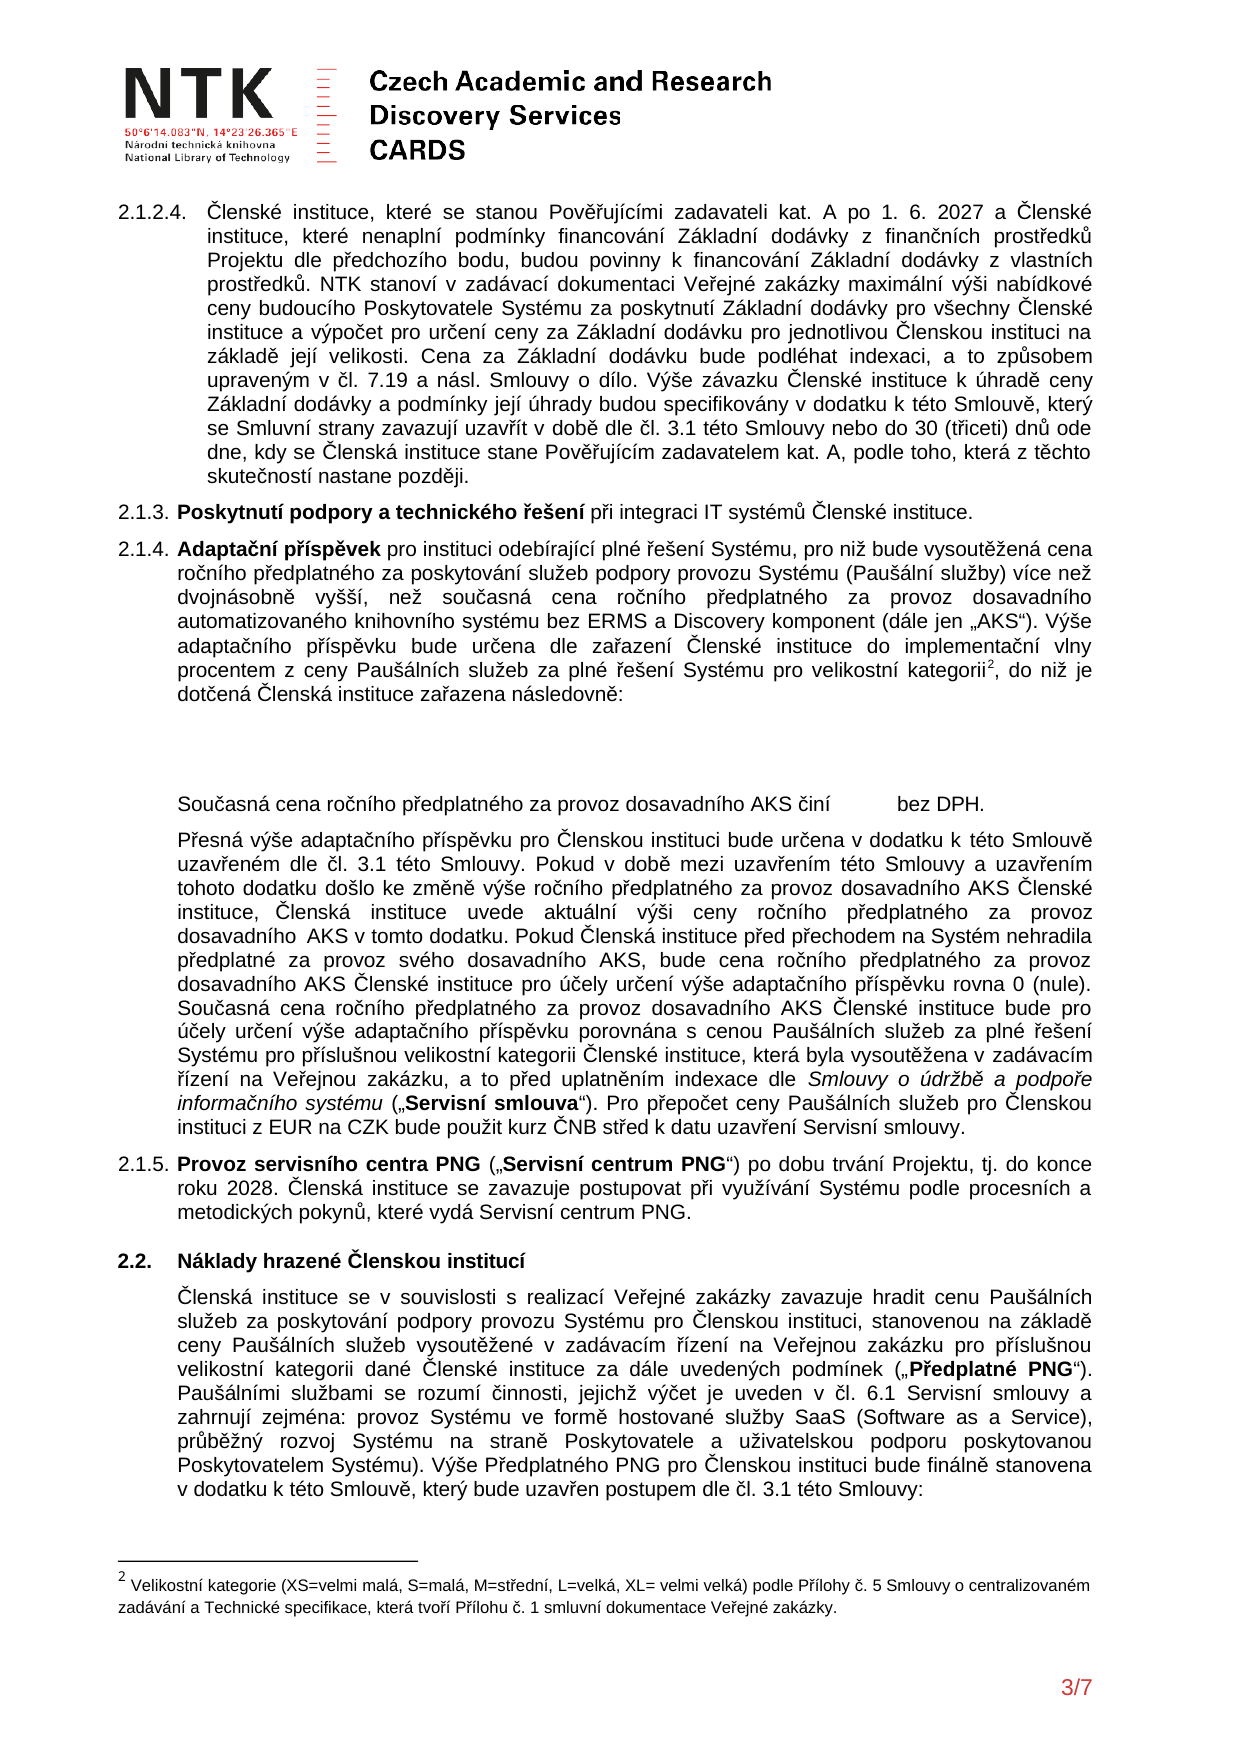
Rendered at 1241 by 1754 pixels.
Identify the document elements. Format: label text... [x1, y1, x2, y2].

picture [594, 76, 607, 91]
picture [564, 70, 585, 91]
subtitle Náklady hrazené Členskou institucí [117, 1249, 1105, 1273]
list Adaptační příspěvek pro instituci odebírající plné řešení Systému, pro niž bude vysoutěžená cena ročního předplatného za poskytování služeb podpory provozu Systému (Paušální služby) více než dvojnásobně vyšší, než současná cena ročního předplatného za provoz dosavadního automatizovaného knihovního systému bez ERMS a Discovery komponent (dále jen „AKS“). Výše adaptačního příspěvku bude určena dle zařazení Členské instituce do implementační vlny procentem z ceny Paušálních služeb za plné řešení Systému pro velikostní kategorii2, do niž je dotčená Členská instituce zařazena následovně: [118, 537, 1092, 706]
picture [626, 70, 642, 91]
picture [652, 71, 771, 91]
picture [610, 76, 624, 91]
text Přesná výše adaptačního příspěvku pro Členskou instituci bude určena v dodatku k této Smlouvě uzavřeném dle čl. 3.1 této Smlouvy. Pokud v době mezi uzavřením této Smlouvy a uzavřením tohoto dodatku došlo ke změně výše ročního předplatného za provoz dosavadního AKS Členské instituce, Členská instituce uvede aktuální výši ceny ročního předplatného za provoz dosavadního AKS v tomto dodatku. Pokud Členská instituce před přechodem na Systém nehradila předplatné za provoz svého dosavadního AKS, bude cena ročního předplatného za provoz dosavadního AKS Členské instituce pro účely určení výše adaptačního příspěvku rovna 0 (nule). Současná cena ročního předplatného za provoz dosavadního AKS Členské instituce bude pro účely určení výše adaptačního příspěvku porovnána s cenou Paušálních služeb za plné řešení Systému pro příslušnou velikostní kategorii Členské instituce, která byla vysoutěžena v zadávacím řízení na Veřejnou zakázku, a to před uplatněním indexace dle Smlouvy o údržbě a podpoře informačního systému („Servisní smlouva“). Pro přepočet ceny Paušálních služeb pro Členskou instituci z EUR na CZK bude použit kurz ČNB střed k datu uzavření Servisní smlouvy. [177, 828, 1093, 1139]
list Členské instituce, které se stanou Pověřujícími zadavateli kat. A po 1. 6. 2027 a Členské instituce, které nenaplní podmínky financování Základní dodávky z finančních prostředků Projektu dle předchozího bodu, budou povinny k financování Základní dodávky z vlastních prostředků. NTK stanoví v zadávací dokumentaci Veřejné zakázky maximální výši nabídkové ceny budoucího Poskytovatele Systému za poskytnutí Základní dodávky pro všechny Členské instituce a výpočet pro určení ceny za Základní dodávku pro jednotlivou Členskou instituci na základě její velikosti. Cena za Základní dodávku bude podléhat indexaci, a to způsobem upraveným v čl. 7.19 a násl. Smlouvy o dílo. Výše závazku Členské instituce k úhradě ceny Základní dodávky a podmínky její úhrady budou specifikovány v dodatku k této Smlouvě, který se Smluvní strany zavazují uzavřít v době dle čl. 3.1 této Smlouvy nebo do 30 (třiceti) dnů ode dne, kdy se Členská instituce stane Pověřujícím zadavatelem kat. A, podle toho, která z těchto skutečností nastane později. [118, 200, 1093, 488]
text Členská instituce se v souvislosti s realizací Veřejné zakázky zavazuje hradit cenu Paušálních služeb za poskytování podpory provozu Systému pro Členskou instituci, stanovenou na základě ceny Paušálních služeb vysoutěžené v zadávacím řízení na Veřejnou zakázku pro příslušnou velikostní kategorii dané Členské instituce za dále uvedených podmínek („Předplatné PNG“). Paušálními službami se rozumí činnosti, jejichž výčet je uveden v čl. 6.1 Servisní smlouvy a zahrnují zejména: provoz Systému ve formě hostované služby SaaS (Software as a Service), průběžný rozvoj Systému na straně Poskytovatele a uživatelskou podporu poskytovanou Poskytovatelem Systému). Výše Předplatného PNG pro Členskou instituci bude finálně stanovena v dodatku k této Smlouvě, který bude uzavřen postupem dle čl. 3.1 této Smlouvy: [177, 1285, 1093, 1501]
picture [370, 105, 620, 160]
text 2 Velikostní kategorie (XS=velmi malá, S=malá, M=střední, L=velká, XL= velmi velká) podle Přílohy č. 5 Smlouvy o centralizovaném zadávání a Technické specifikace, která tvoří Přílohu č. 1 smluvní dokumentace Veřejné zakázky. [118, 1567, 1105, 1617]
picture [370, 70, 561, 91]
text Současná cena ročního předplatného za provoz dosavadního AKS činí bez DPH. [177, 791, 1105, 815]
picture [125, 68, 297, 163]
list Provoz servisního centra PNG („Servisní centrum PNG“) po dobu trvání Projektu, tj. do konce roku 2028. Členská instituce se zavazuje postupovat při využívání Systému podle procesních a metodických pokynů, které vydá Servisní centrum PNG. [118, 1152, 1092, 1224]
list Poskytnutí podpory a technického řešení při integraci IT systémů Členské instituce. [118, 500, 1105, 524]
